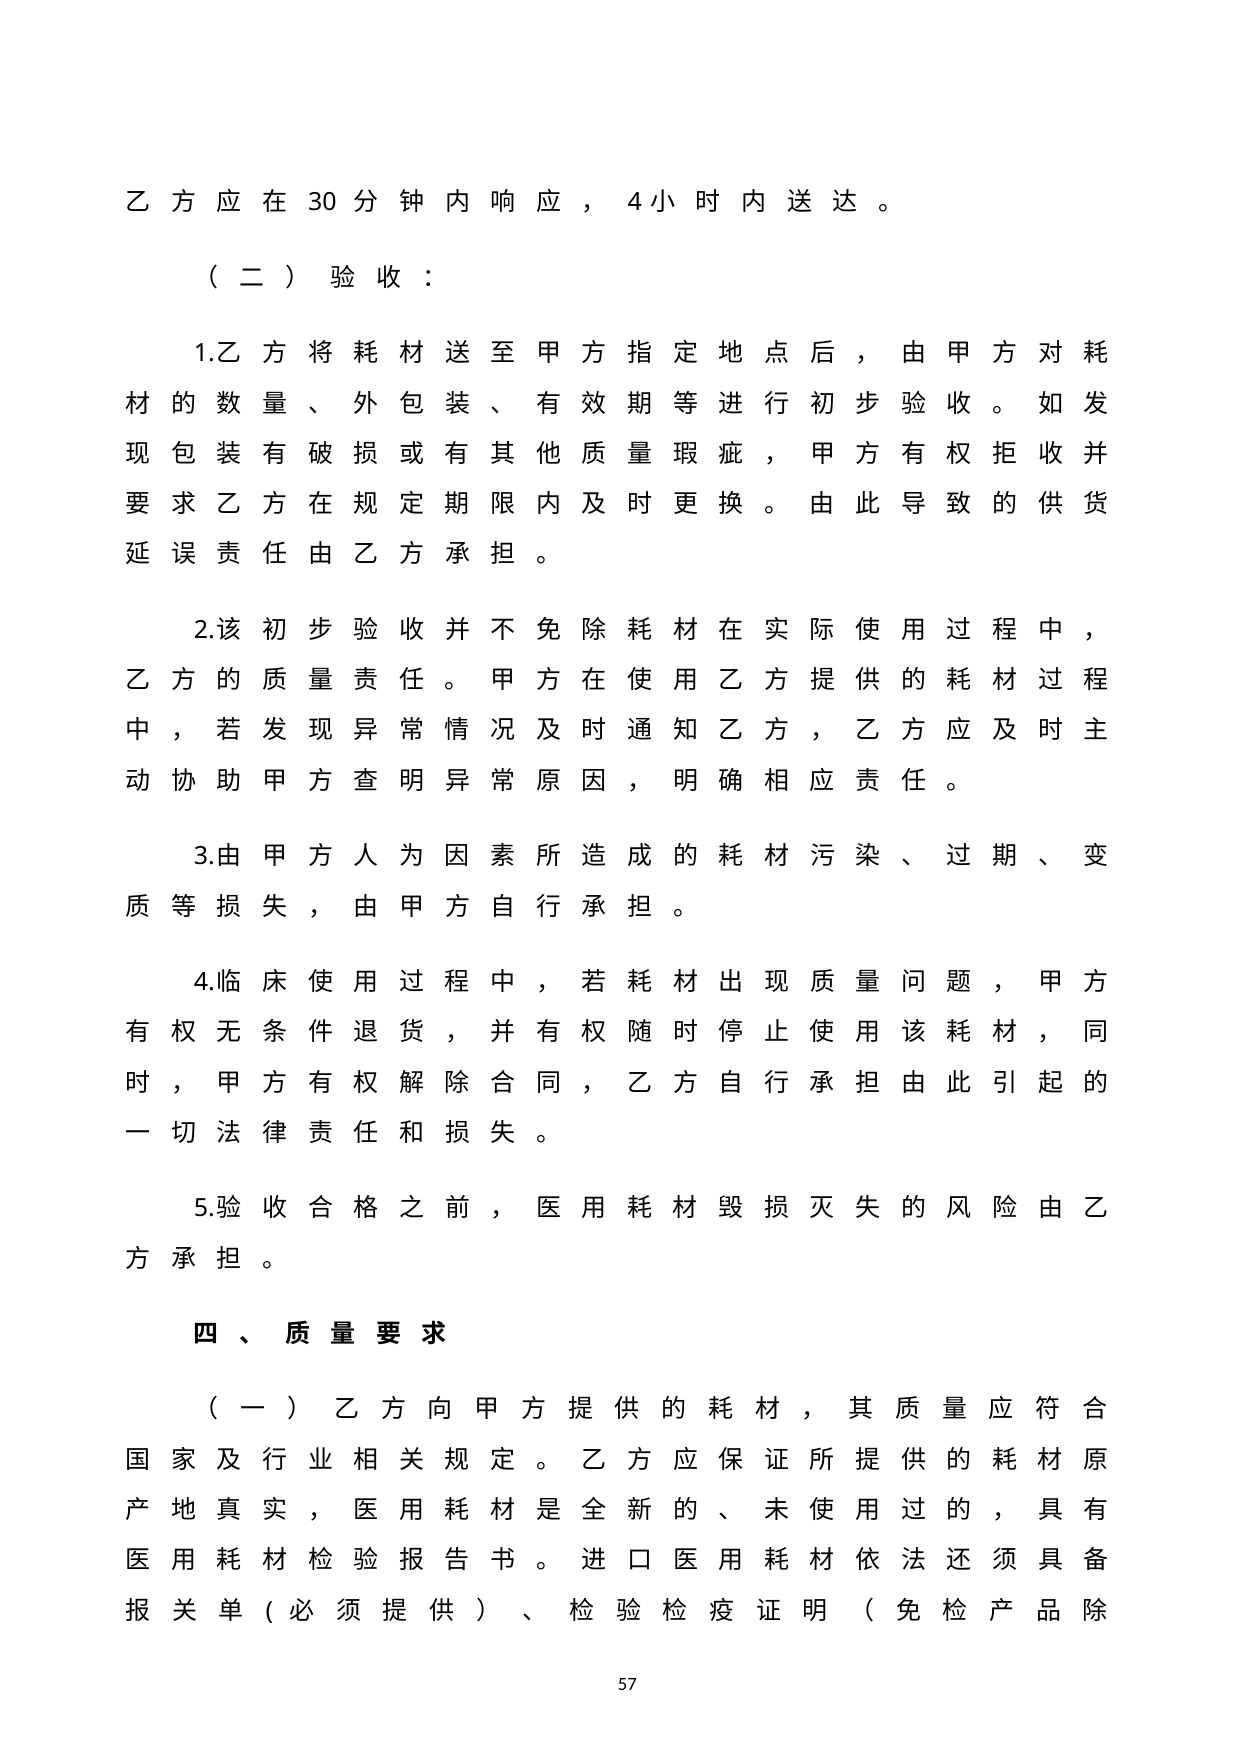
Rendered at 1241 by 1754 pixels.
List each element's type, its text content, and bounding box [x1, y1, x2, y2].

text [125, 175, 1129, 225]
text 2.该初步验收并不免除耗材在实际使用过程中，乙方的质量责任。甲方在使用乙方提供的耗材过程中，若发现异常情况及时通知乙方，乙方应及时主动协助甲方查明异常原因，明确相应责任。 [125, 602, 1129, 804]
text 四、质量要求 [125, 1307, 1129, 1357]
text （二）验收： [125, 250, 1129, 301]
text 4.临床使用过程中，若耗材出现质量问题，甲方有权无条件退货，并有权随时停止使用该耗材，同时，甲方有权解除合同，乙方自行承担由此引起的一切法律责任和损失。 [125, 954, 1129, 1156]
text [125, 1382, 1129, 1633]
text 3.由甲方人为因素所造成的耗材污染、过期、变质等损失，由甲方自行承担。 [125, 829, 1129, 929]
text 1.乙方将耗材送至甲方指定地点后，由甲方对耗材的数量、外包装、有效期等进行初步验收。如发现包装有破损或有其他质量瑕疵，甲方有权拒收并要求乙方在规定期限内及时更换。由此导致的供货延误责任由乙方承担。 [125, 326, 1129, 577]
text 5.验收合格之前，医用耗材毁损灭失的风险由乙方承担。 [125, 1181, 1129, 1281]
